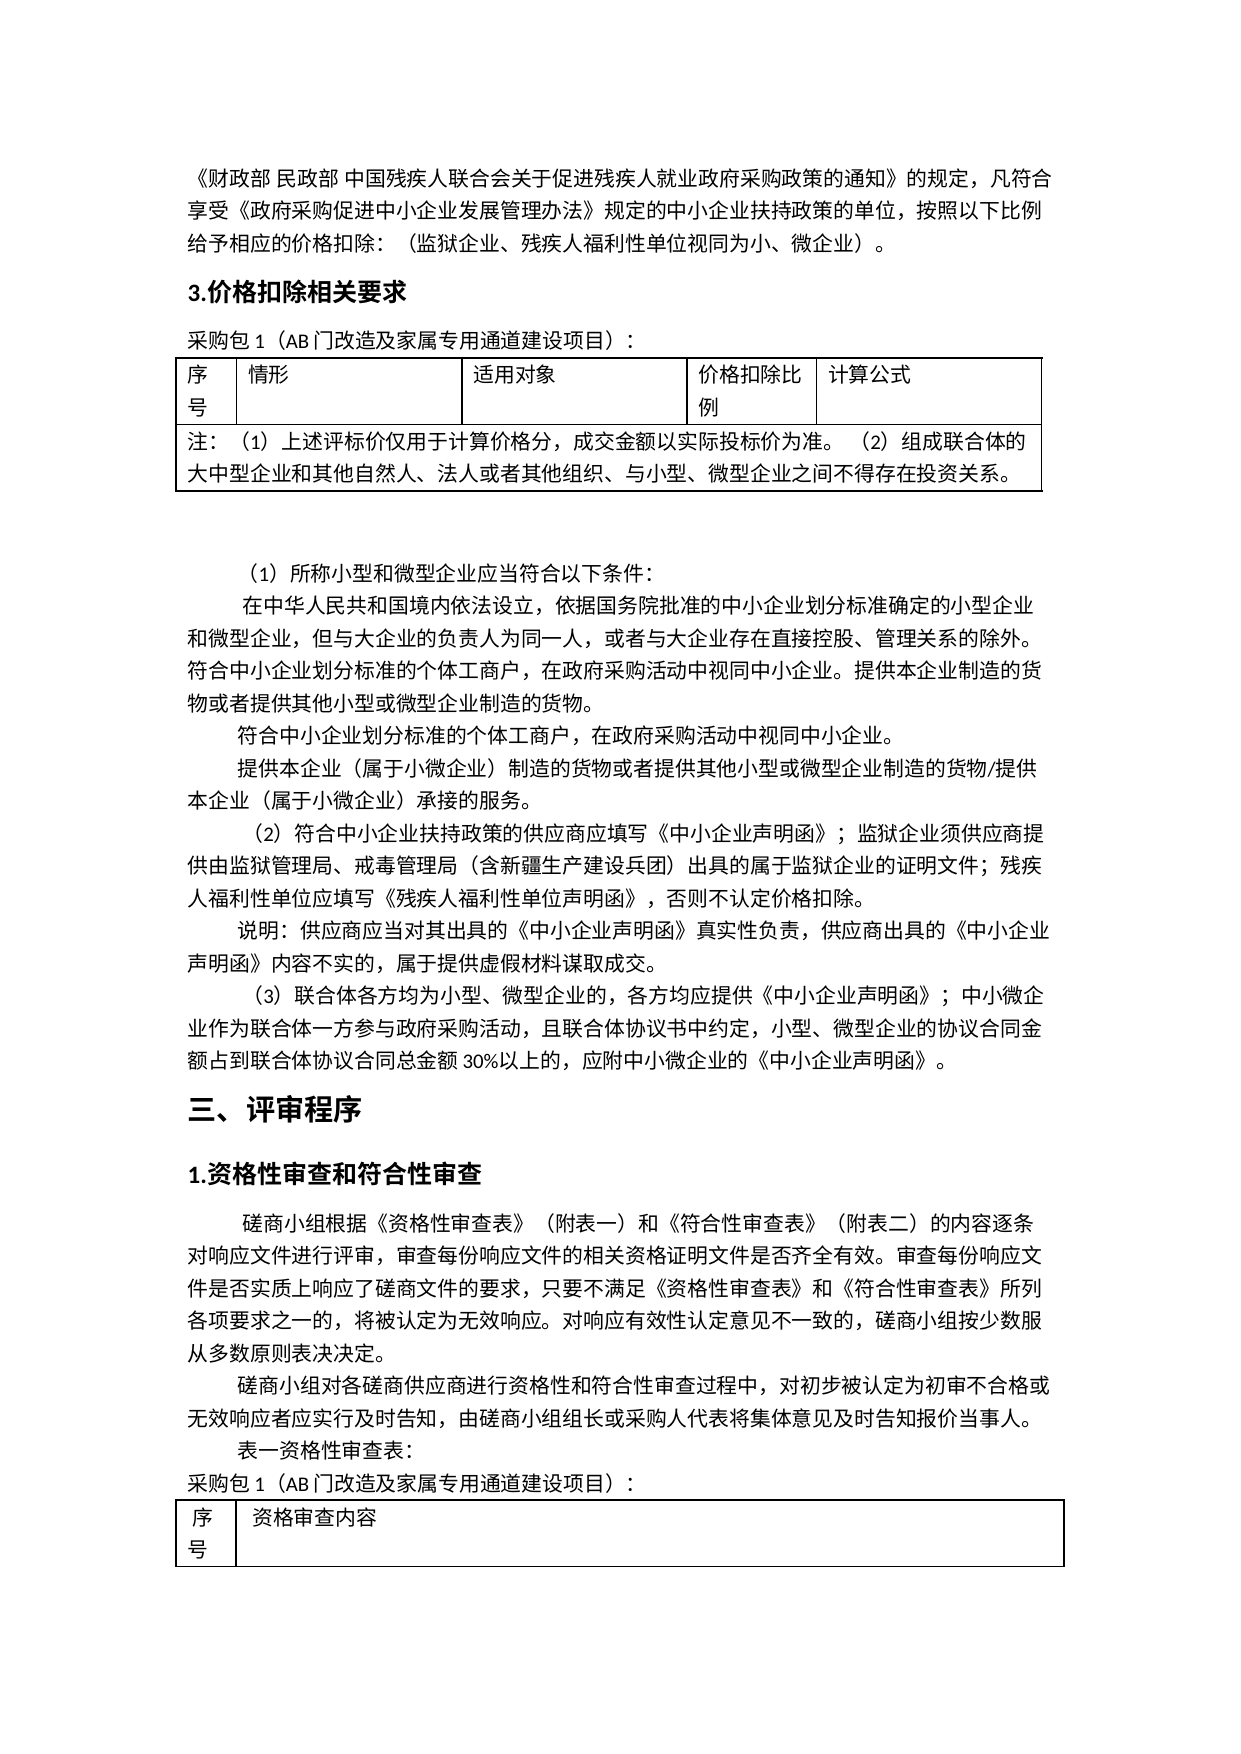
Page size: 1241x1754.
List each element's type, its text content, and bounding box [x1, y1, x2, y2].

text 表一资格性审查表： [187, 1434, 1053, 1467]
text （1）所称小型和微型企业应当符合以下条件： [187, 557, 1053, 589]
text （3）联合体各方均为小型、微型企业的，各方均应提供《中小企业声明函》；中小微企业作为联合体一方参与政府采购活动，且联合体协议书中约定，小型、微型企业的协议合同金额占到联合体协议合同总金额30%以上的，应附中小微企业的《中小企业声明函》。 [187, 979, 1053, 1077]
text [187, 162, 1053, 259]
text （2）符合中小企业扶持政策的供应商应填写《中小企业声明函》；监狱企业须供应商提供由监狱管理局、戒毒管理局（含新疆生产建设兵团）出具的属于监狱企业的证明文件；残疾人福利性单位应填写《残疾人福利性单位声明函》，否则不认定价格扣除。 [187, 817, 1053, 914]
table_header 情形 [237, 359, 461, 423]
table_header 序号 [177, 1501, 235, 1566]
text 说明：供应商应当对其出具的《中小企业声明函》真实性负责，供应商出具的《中小企业声明函》内容不实的，属于提供虚假材料谋取成交。 [187, 914, 1053, 979]
text 提供本企业（属于小微企业）制造的货物或者提供其他小型或微型企业制造的货物/提供本企业（属于小微企业）承接的服务。 [187, 752, 1053, 817]
table_header 序号 [177, 359, 236, 423]
text 三、评审程序 [187, 1077, 1053, 1142]
text 在中华人民共和国境内依法设立，依据国务院批准的中小企业划分标准确定的小型企业和微型企业，但与大企业的负责人为同一人，或者与大企业存在直接控股、管理关系的除外。符合中小企业划分标准的个体工商户，在政府采购活动中视同中小企业。提供本企业制造的货物或者提供其他小型或微型企业制造的货物。 [187, 589, 1053, 719]
text 采购包1（AB门改造及家属专用通道建设项目）： [187, 1467, 1053, 1499]
text 采购包1（AB门改造及家属专用通道建设项目）： [187, 324, 1053, 357]
text 符合中小企业划分标准的个体工商户，在政府采购活动中视同中小企业。 [187, 719, 1053, 752]
text 3.价格扣除相关要求 [187, 259, 1053, 324]
table_header 计算公式 [817, 359, 1041, 423]
table_header 适用对象 [463, 359, 686, 423]
table_header 价格扣除比例 [688, 359, 816, 423]
text 磋商小组根据《资格性审查表》（附表一）和《符合性审查表》（附表二）的内容逐条对响应文件进行评审，审查每份响应文件的相关资格证明文件是否齐全有效。审查每份响应文件是否实质上响应了磋商文件的要求，只要不满足《资格性审查表》和《符合性审查表》所列各项要求之一的，将被认定为无效响应。对响应有效性认定意见不一致的，磋商小组按少数服从多数原则表决决定。 [187, 1207, 1053, 1369]
text 1.资格性审查和符合性审查 [187, 1142, 1053, 1207]
text 磋商小组对各磋商供应商进行资格性和符合性审查过程中，对初步被认定为初审不合格或无效响应者应实行及时告知，由磋商小组组长或采购人代表将集体意见及时告知报价当事人。 [187, 1369, 1053, 1434]
table_header 资格审查内容 [237, 1501, 1063, 1566]
table_cell 注：（1）上述评标价仅用于计算价格分，成交金额以实际投标价为准。 （2）组成联合体的大中型企业和其他自然人、法人或者其他组织、与小型、微型企业之间不得存在投资关系。 [177, 425, 1041, 490]
